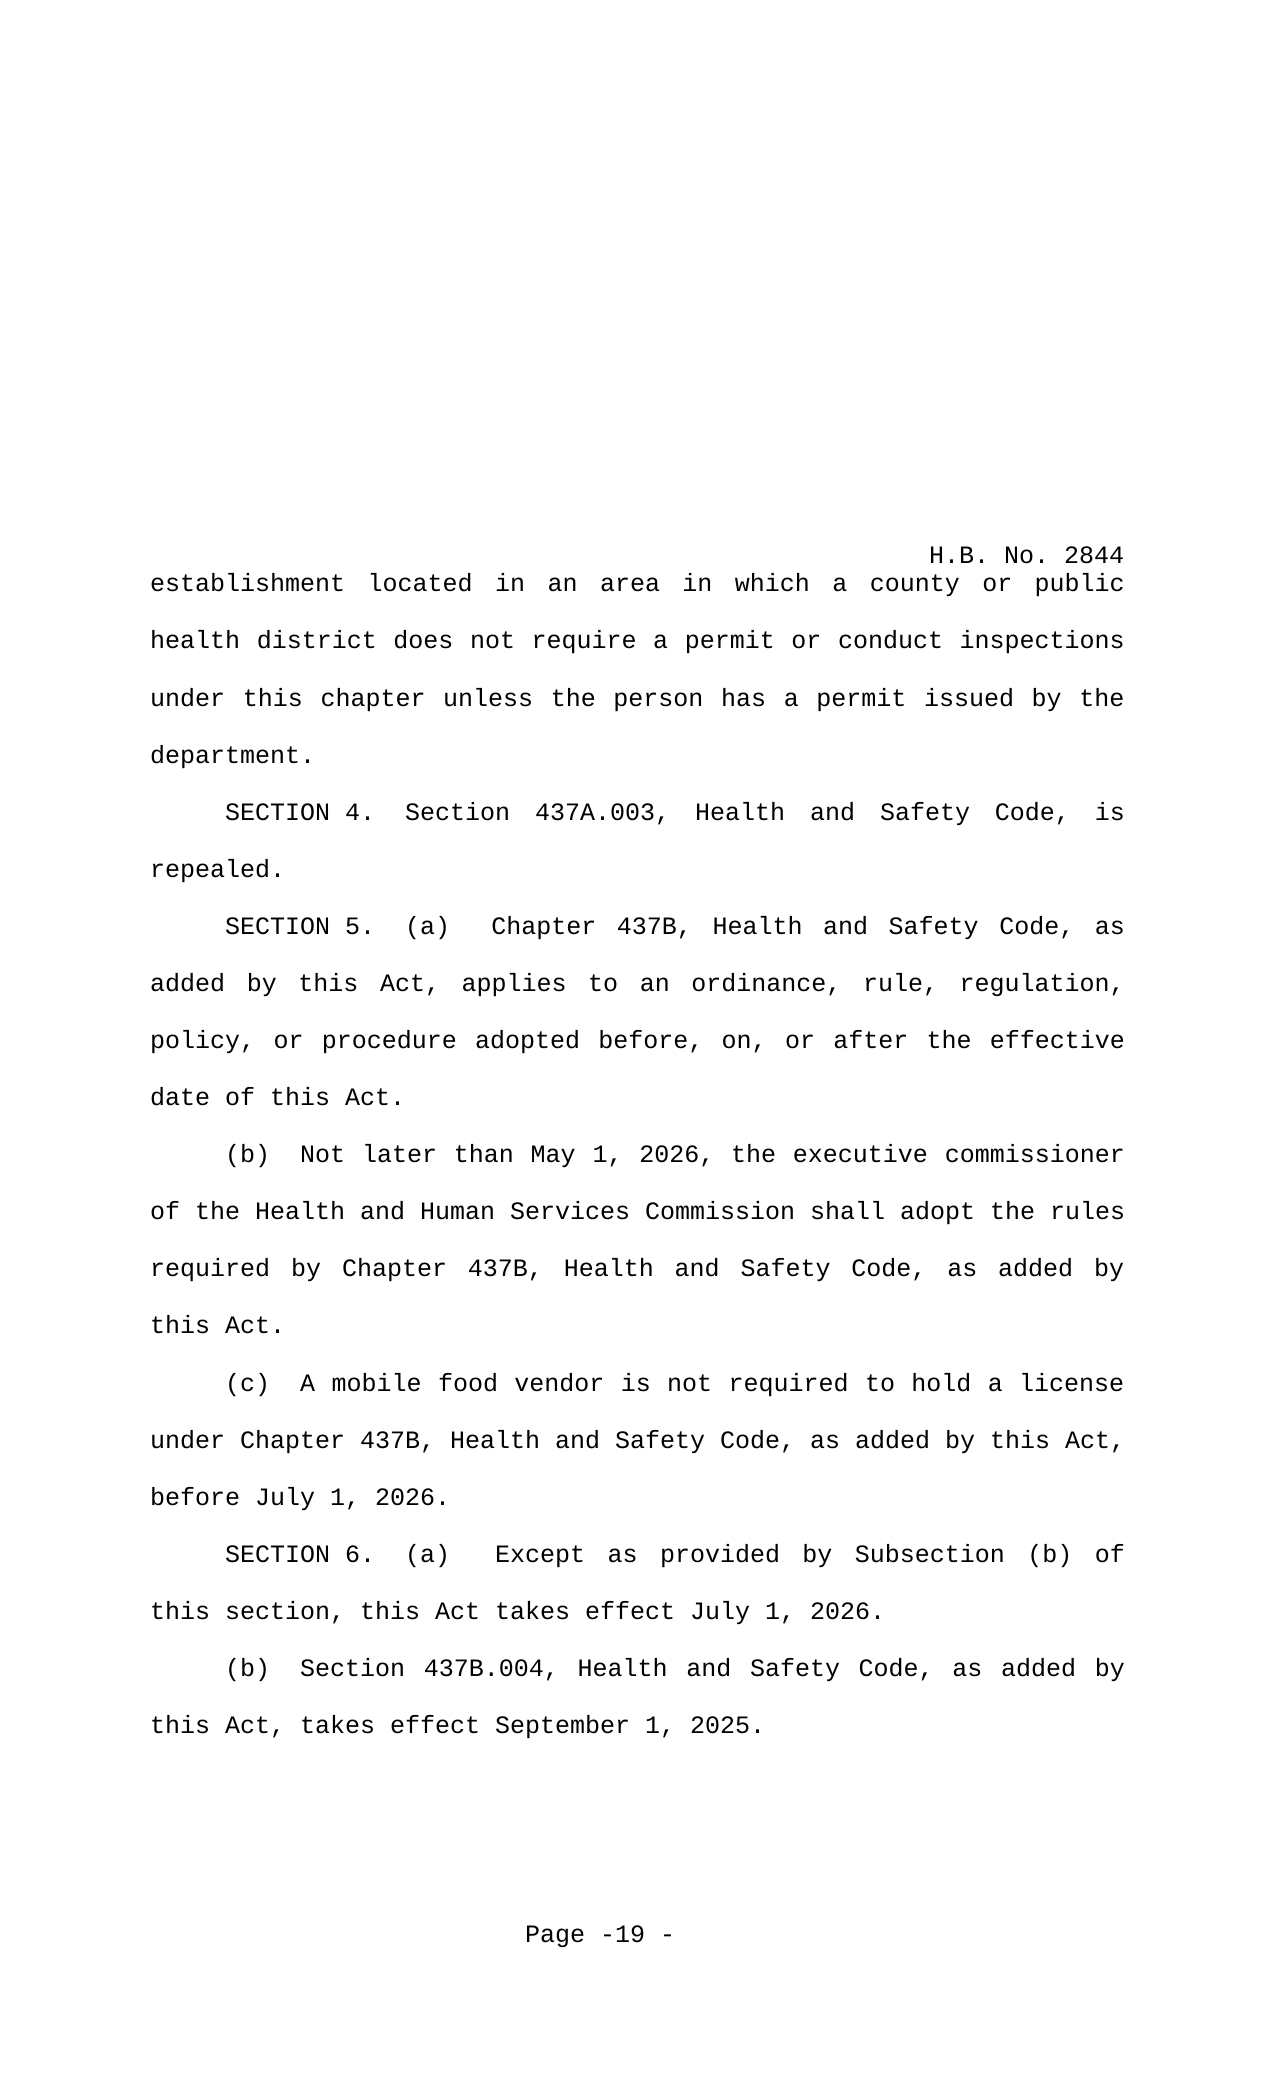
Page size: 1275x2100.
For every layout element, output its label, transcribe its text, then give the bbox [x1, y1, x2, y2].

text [150, 571, 1125, 771]
text (b) Section 437B.004, Health and Safety Code, as added by this Act, takes effect September 1, 2025. [150, 1655, 1125, 1741]
text SECTION 6. (a) Except as provided by Subsection (b) of this section, this Act takes effect July 1, 2026. [150, 1541, 1125, 1627]
text (c) A mobile food vendor is not required to hold a license under Chapter 437B, Health and Safety Code, as added by this Act, before July 1, 2026. [150, 1370, 1125, 1513]
text SECTION 5. (a) Chapter 437B, Health and Safety Code, as added by this Act, applies to an ordinance, rule, regulation, policy, or procedure adopted before, on, or after the effective date of this Act. [150, 913, 1125, 1113]
text SECTION 4. Section 437A.003, Health and Safety Code, is repealed. [150, 799, 1125, 885]
text (b) Not later than May 1, 2026, the executive commissioner of the Health and Human Services Commission shall adopt the rules required by Chapter 437B, Health and Safety Code, as added by this Act. [150, 1142, 1125, 1341]
